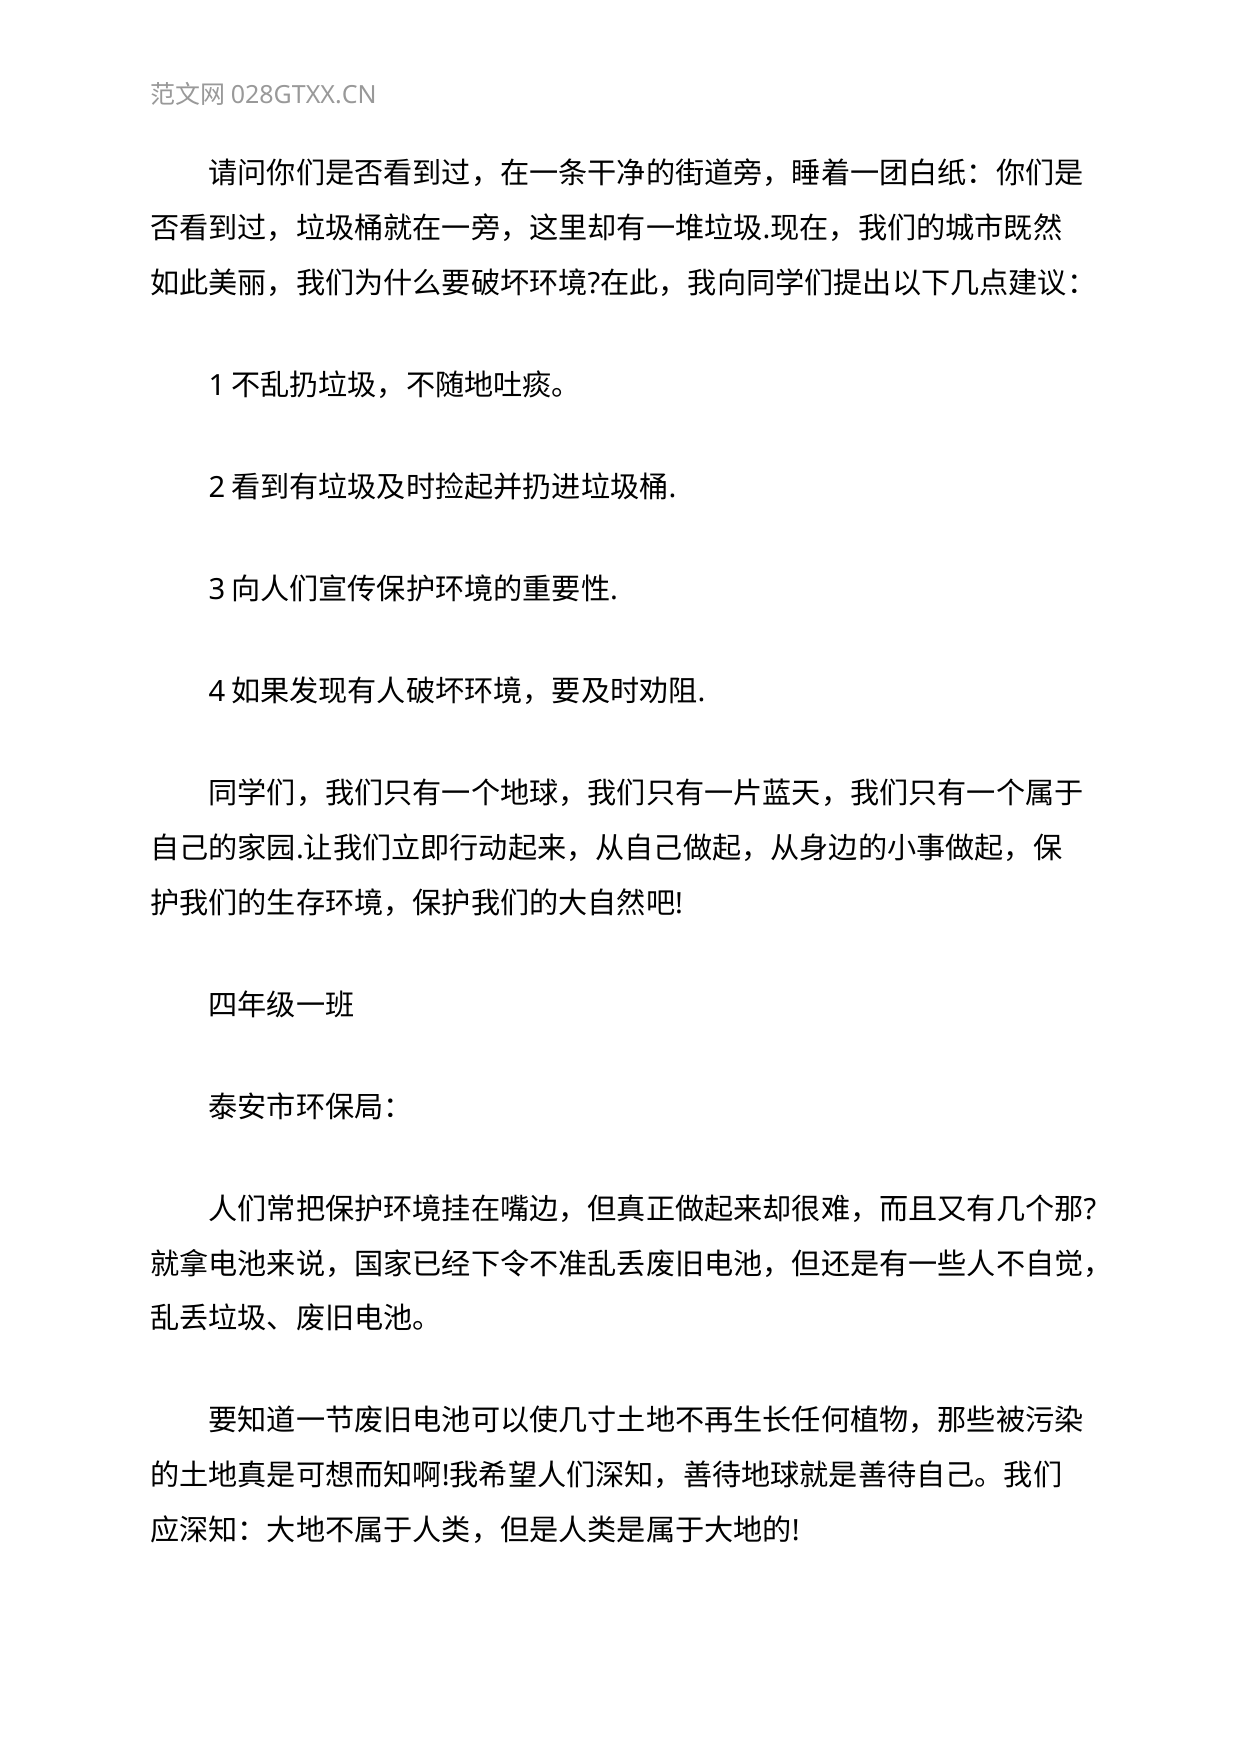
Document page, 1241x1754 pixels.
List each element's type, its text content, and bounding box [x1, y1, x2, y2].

text 2看到有垃圾及时捡起并扔进垃圾桶. [150, 464, 1090, 506]
text 泰安市环保局： [150, 1083, 1090, 1126]
text 1不乱扔垃圾，不随地吐痰。 [150, 362, 1090, 404]
text 3向人们宣传保护环境的重要性. [150, 566, 1090, 608]
text 请问你们是否看到过，在一条干净的街道旁，睡着一团白纸：你们是否看到过，垃圾桶就在一旁，这里却有一堆垃圾.现在，我们的城市既然如此美丽，我们为什么要破坏环境?在此，我向同学们提出以下几点建议： [150, 150, 1090, 302]
text 四年级一班 [150, 982, 1090, 1024]
text 人们常把保护环境挂在嘴边，但真正做起来却很难，而且又有几个那?就拿电池来说，国家已经下令不准乱丢废旧电池，但还是有一些人不自觉，乱丢垃圾、废旧电池。 [150, 1185, 1090, 1337]
text 要知道一节废旧电池可以使几寸土地不再生长任何植物，那些被污染的土地真是可想而知啊!我希望人们深知，善待地球就是善待自己。我们应深知：大地不属于人类，但是人类是属于大地的! [150, 1397, 1090, 1549]
text 4如果发现有人破坏环境，要及时劝阻. [150, 668, 1090, 710]
text 同学们，我们只有一个地球，我们只有一片蓝天，我们只有一个属于自己的家园.让我们立即行动起来，从自己做起，从身边的小事做起，保护我们的生存环境，保护我们的大自然吧! [150, 770, 1090, 922]
